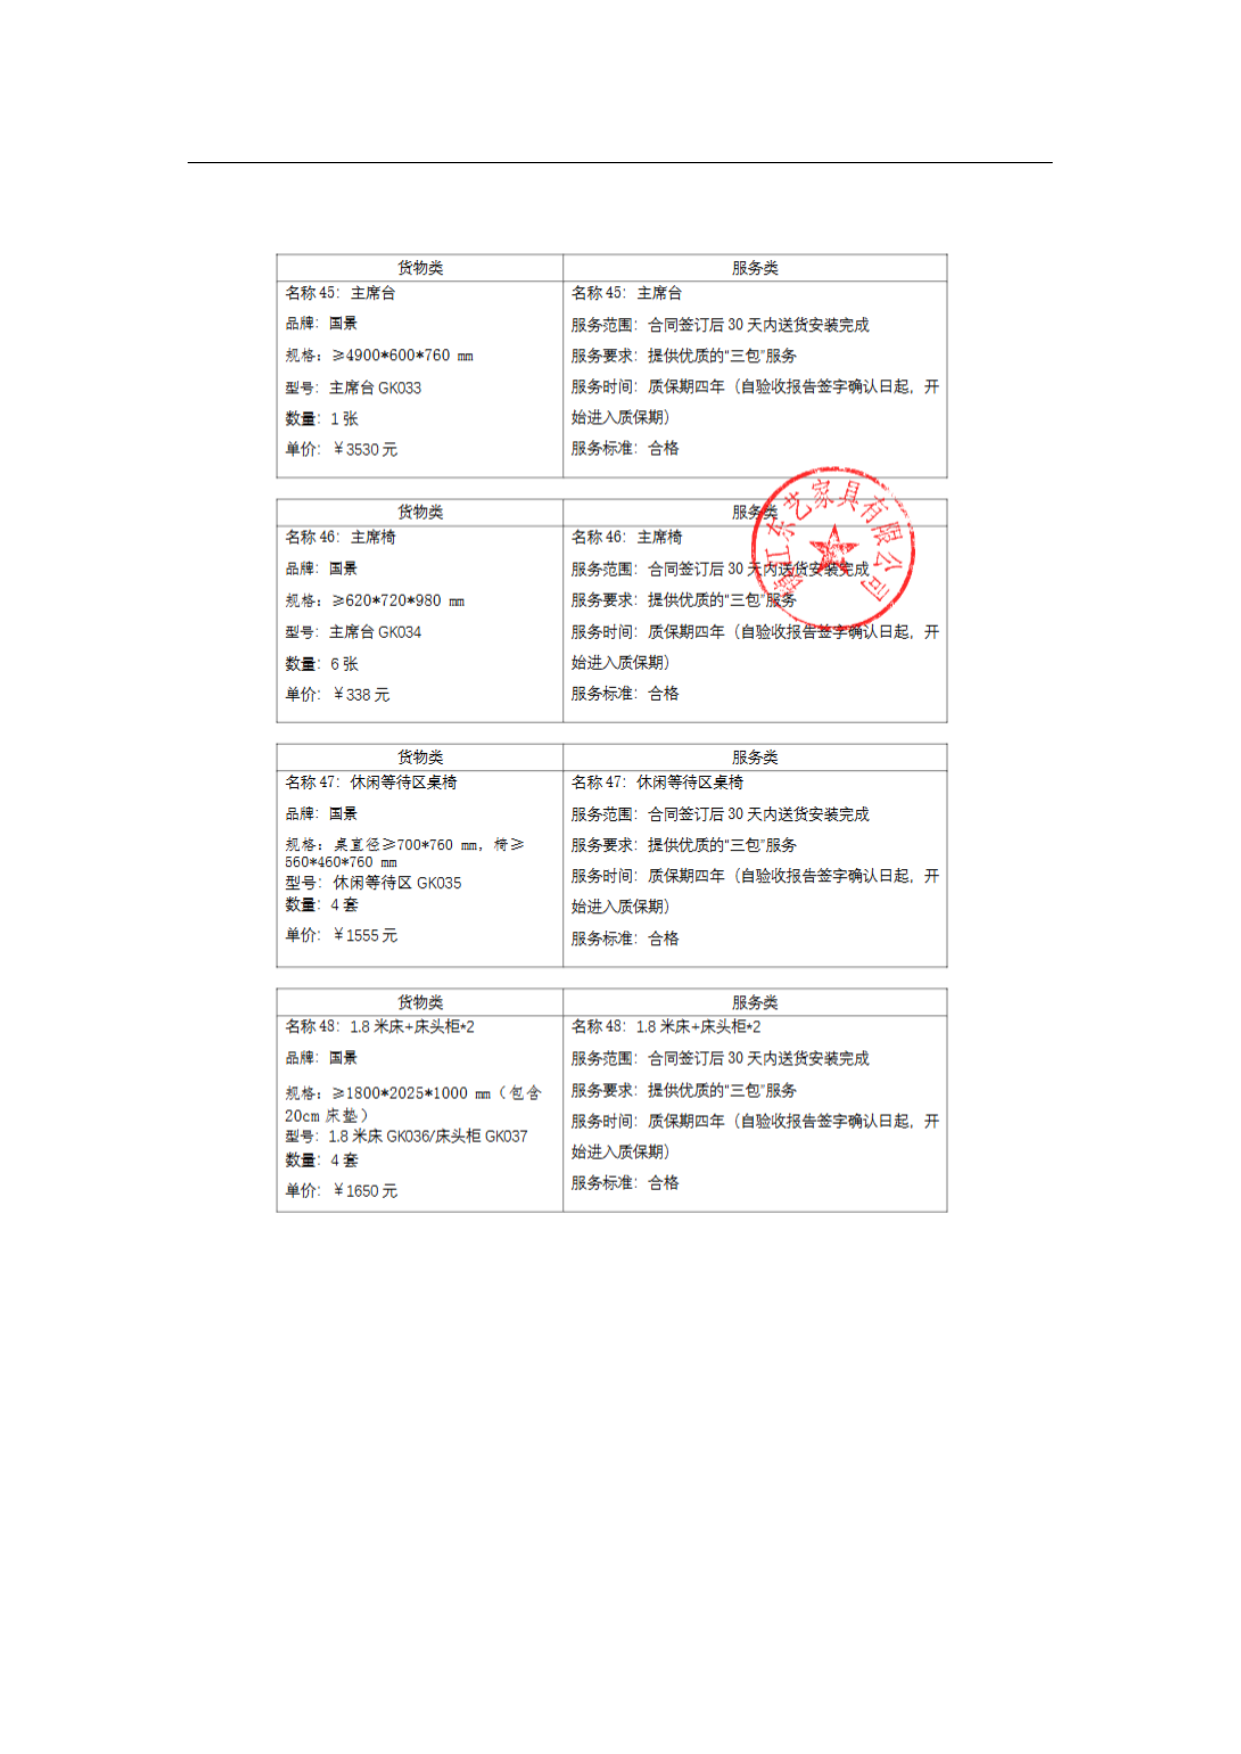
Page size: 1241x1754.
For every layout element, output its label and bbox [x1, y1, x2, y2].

picture [187, 162, 1053, 1386]
